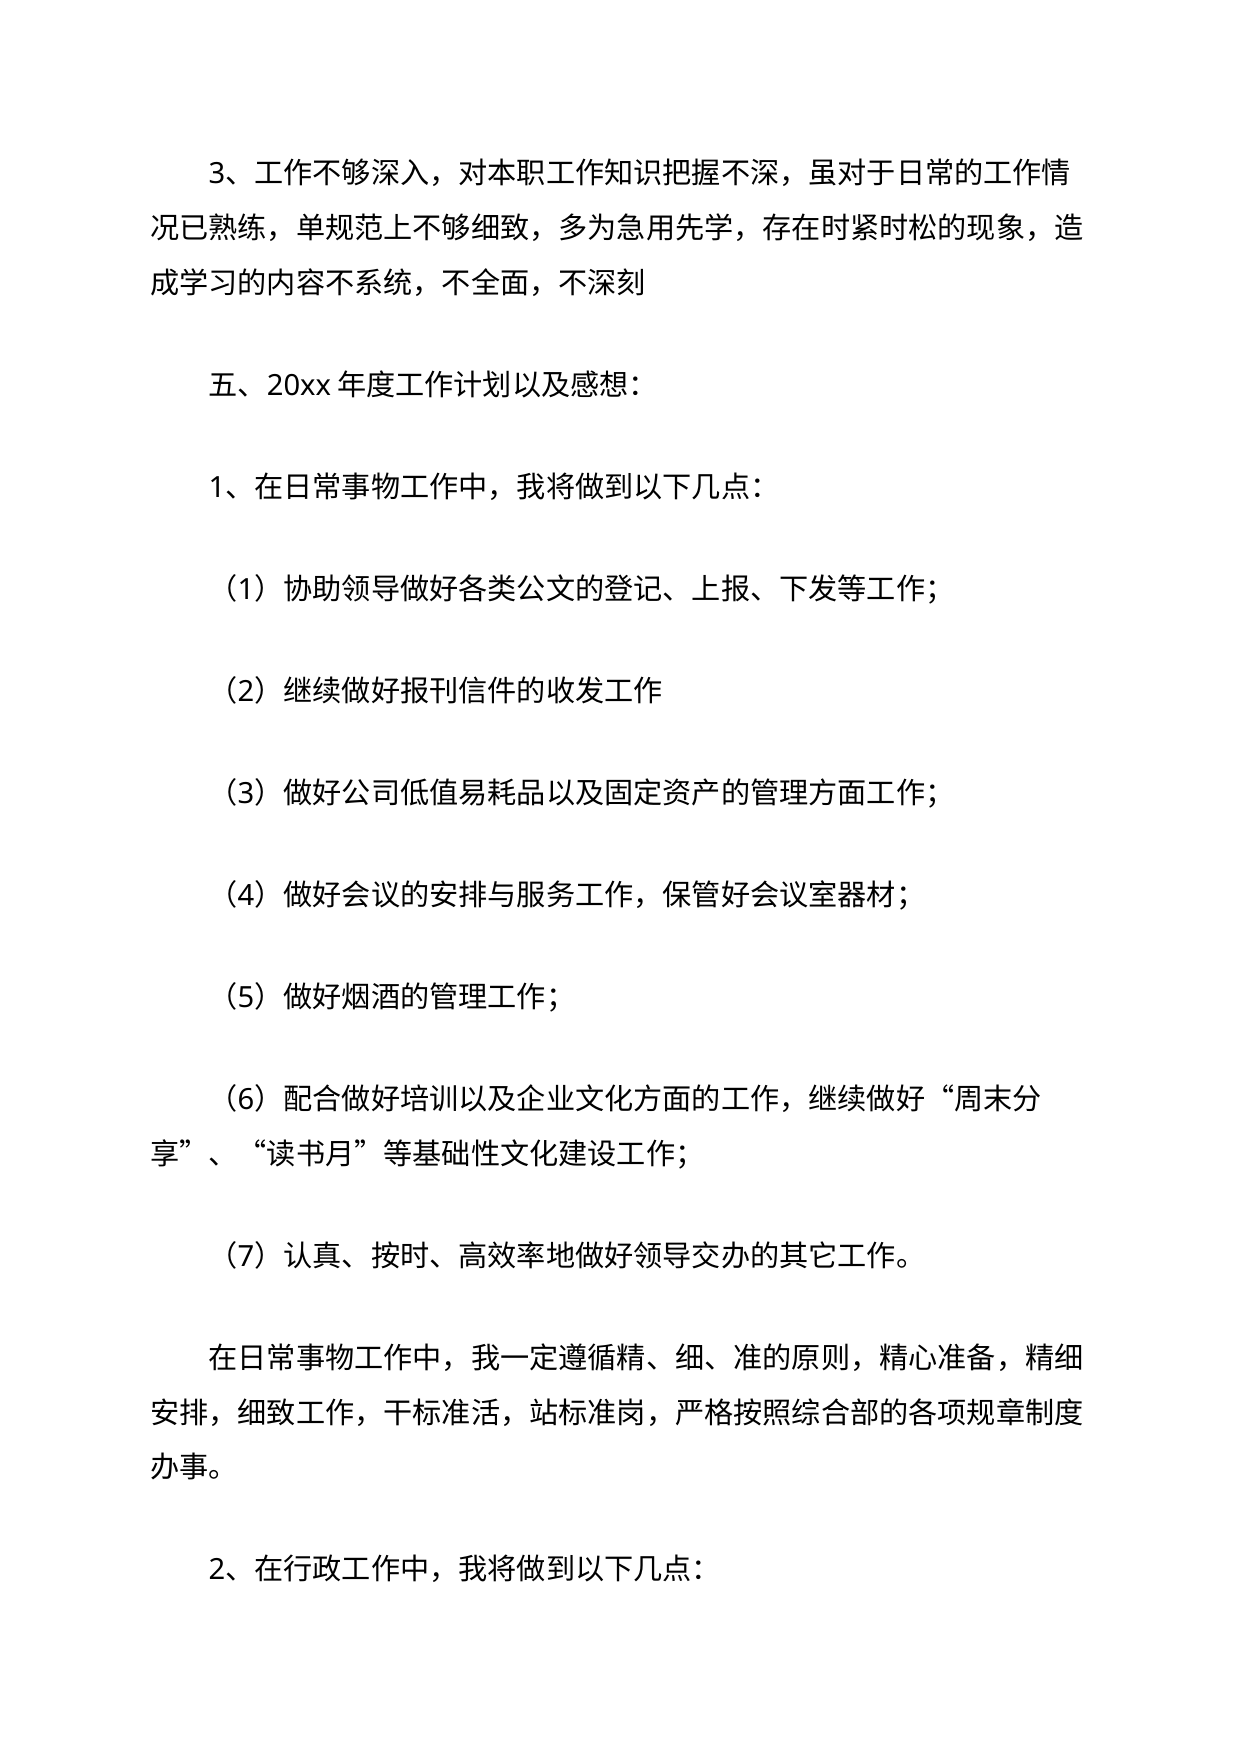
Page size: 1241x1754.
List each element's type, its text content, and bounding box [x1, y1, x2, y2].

text （6）配合做好培训以及企业文化方面的工作，继续做好“周末分享”、“读书月”等基础性文化建设工作； [150, 1076, 1090, 1173]
text 五、20xx年度工作计划以及感想： [150, 362, 1090, 404]
text （5）做好烟酒的管理工作； [150, 973, 1090, 1016]
text 在日常事物工作中，我一定遵循精、细、准的原则，精心准备，精细安排，细致工作，干标准活，站标准岗，严格按照综合部的各项规章制度办事。 [150, 1334, 1090, 1486]
text （2）继续做好报刊信件的收发工作 [150, 668, 1090, 710]
text （4）做好会议的安排与服务工作，保管好会议室器材； [150, 872, 1090, 914]
text 2、在行政工作中，我将做到以下几点： [150, 1546, 1090, 1588]
text （1）协助领导做好各类公文的登记、上报、下发等工作； [150, 566, 1090, 608]
text 1、在日常事物工作中，我将做到以下几点： [150, 464, 1090, 506]
text （7）认真、按时、高效率地做好领导交办的其它工作。 [150, 1232, 1090, 1275]
text 3、工作不够深入，对本职工作知识把握不深，虽对于日常的工作情况已熟练，单规范上不够细致，多为急用先学，存在时紧时松的现象，造成学习的内容不系统，不全面，不深刻 [150, 150, 1090, 302]
text （3）做好公司低值易耗品以及固定资产的管理方面工作； [150, 769, 1090, 812]
